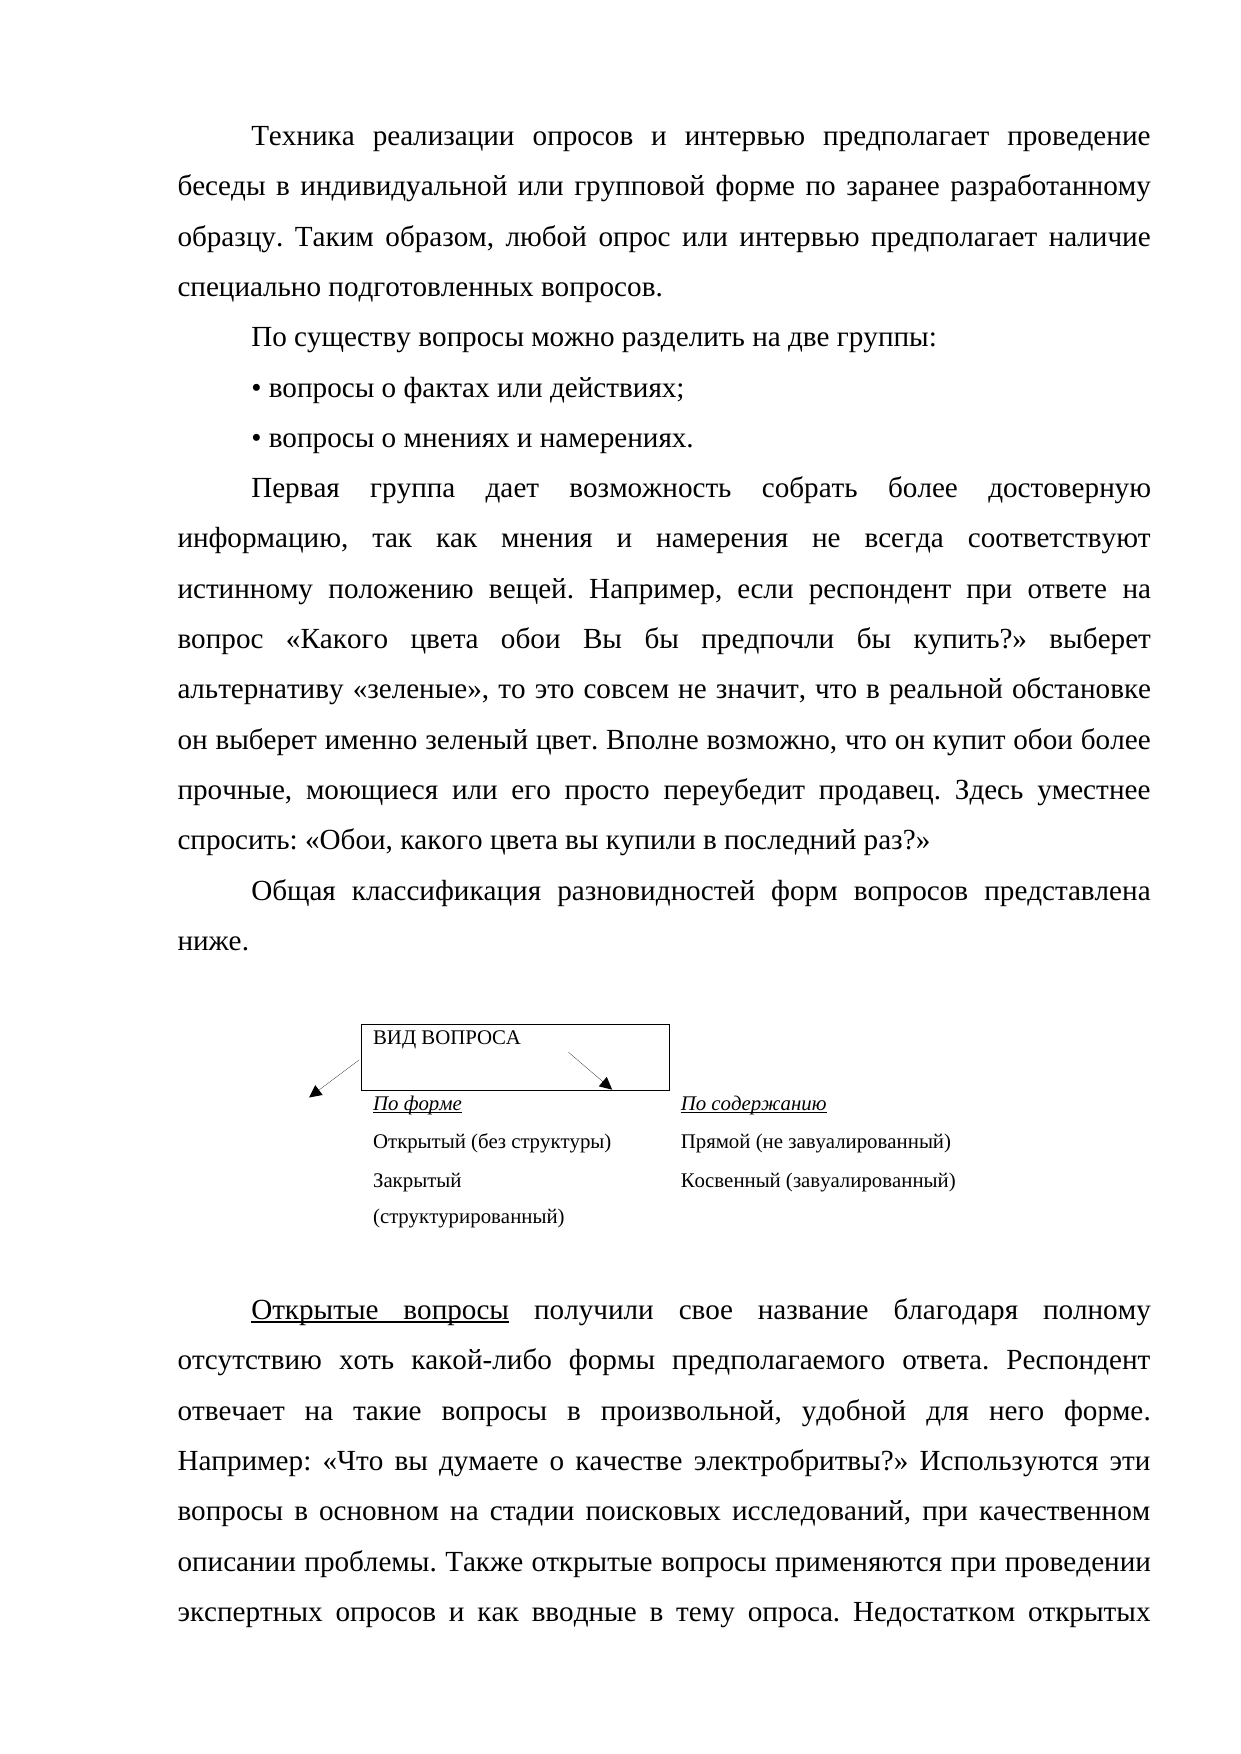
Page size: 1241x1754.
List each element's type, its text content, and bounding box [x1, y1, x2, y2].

table_cell Косвенный (завуалированный) [669, 1168, 967, 1242]
text • вопросы о фактах или действиях; [177, 370, 1152, 403]
table_cell Прямой (не завуалированный) [669, 1129, 967, 1167]
table_cell По содержанию [669, 1090, 967, 1129]
text • вопросы о мнениях и намерениях. [177, 420, 1152, 453]
text Общая классификация разновидностей форм вопросов представлена ниже. [177, 873, 1152, 957]
text Техника реализации опросов и интервью предполагает проведение беседы в индивидуальной или групповой форме по заранее разработанному образцу. Таким образом, любой опрос или интервью предполагает наличие специально подготовленных вопросов. [177, 118, 1152, 303]
table_header ВИД ВОПРОСА [362, 1025, 669, 1090]
table_cell Открытый (без структуры) [362, 1129, 669, 1167]
text Первая группа дает возможность собрать более достоверную информацию, так как мнения и намерения не всегда соответствуют истинному положению вещей. Например, если респондент при ответе на вопрос «Какого цвета обои Вы бы предпочли бы купить?» выберет альтернативу «зеленые», то это совсем не значит, что в реальной обстановке он выберет именно зеленый цвет. Вполне возможно, что он купит обои более прочные, моющиеся или его просто переубедит продавец. Здесь уместнее спросить: «Обои, какого цвета вы купили в последний раз?» [177, 470, 1152, 856]
table_cell По форме [362, 1091, 669, 1129]
text По существу вопросы можно разделить на две группы: [177, 319, 1152, 353]
table_cell Закрытый (структурированный) [362, 1168, 669, 1242]
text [177, 1292, 1152, 1628]
